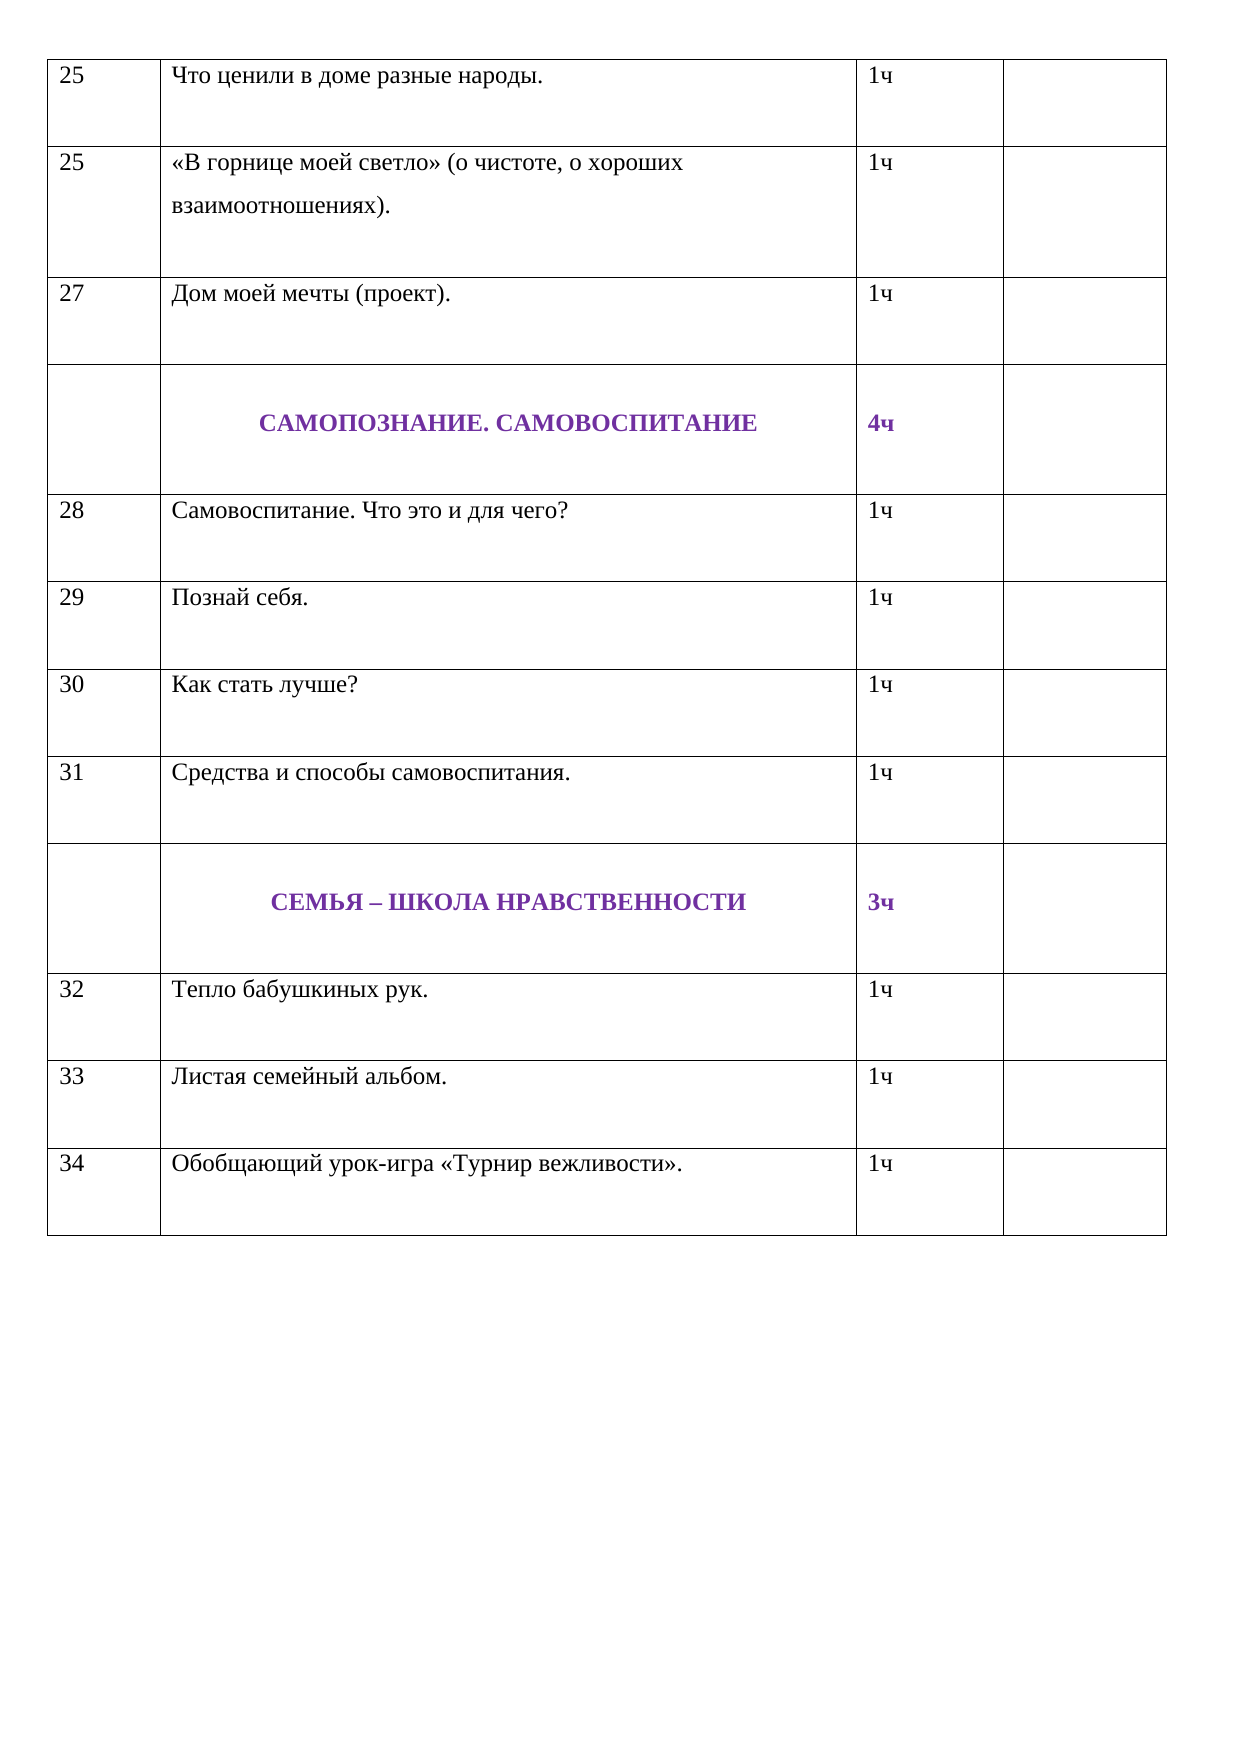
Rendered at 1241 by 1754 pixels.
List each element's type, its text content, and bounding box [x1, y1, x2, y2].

table_cell 30 [48, 670, 160, 756]
table_cell Листая семейный альбом. [161, 1061, 856, 1147]
table_cell САМОПОЗНАНИЕ. САМОВОСПИТАНИЕ [161, 365, 856, 494]
table_cell Дом моей мечты (проект). [161, 278, 856, 364]
table_cell 1ч [857, 1061, 1003, 1147]
table_cell 4ч [857, 365, 1003, 494]
table_cell 1ч [857, 757, 1003, 843]
table_cell 29 [48, 582, 160, 668]
table_cell [1004, 365, 1166, 494]
table_cell 31 [48, 757, 160, 843]
table_cell Самовоспитание. Что это и для чего? [161, 495, 856, 581]
table_cell 27 [48, 278, 160, 364]
table_cell 1ч [857, 60, 1003, 146]
table_cell 25 [48, 147, 160, 277]
table_cell 1ч [857, 1149, 1003, 1235]
table_cell 1ч [857, 582, 1003, 668]
table_cell [1004, 147, 1166, 277]
table_cell Средства и способы самовоспитания. [161, 757, 856, 843]
table_cell 34 [48, 1149, 160, 1235]
table_cell СЕМЬЯ – ШКОЛА НРАВСТВЕННОСТИ [161, 844, 856, 973]
table_cell 1ч [857, 147, 1003, 277]
table_cell [1004, 1149, 1166, 1235]
table_cell «В горнице моей светло» (о чистоте, о хороших взаимоотношениях). [161, 147, 856, 277]
table_cell Тепло бабушкиных рук. [161, 974, 856, 1060]
table_cell [1004, 495, 1166, 581]
table_cell [1004, 1061, 1166, 1147]
table_cell Что ценили в доме разные народы. [161, 60, 856, 146]
table_cell 1ч [857, 278, 1003, 364]
table_cell [1004, 60, 1166, 146]
table_cell 1ч [857, 974, 1003, 1060]
table_cell 1ч [857, 670, 1003, 756]
table_cell 3ч [857, 844, 1003, 973]
table_cell [48, 844, 160, 973]
table_cell 25 [48, 60, 160, 146]
table_cell [1004, 974, 1166, 1060]
table_cell 1ч [857, 495, 1003, 581]
table_cell 28 [48, 495, 160, 581]
table_cell 33 [48, 1061, 160, 1147]
table_cell Как стать лучше? [161, 670, 856, 756]
table_cell Познай себя. [161, 582, 856, 668]
table_cell [1004, 582, 1166, 668]
table_cell [1004, 278, 1166, 364]
table_cell [1004, 844, 1166, 973]
table_cell 32 [48, 974, 160, 1060]
table_cell [48, 365, 160, 494]
table_cell [1004, 757, 1166, 843]
table_cell [1004, 670, 1166, 756]
table_cell Обобщающий урок-игра «Турнир вежливости». [161, 1149, 856, 1235]
